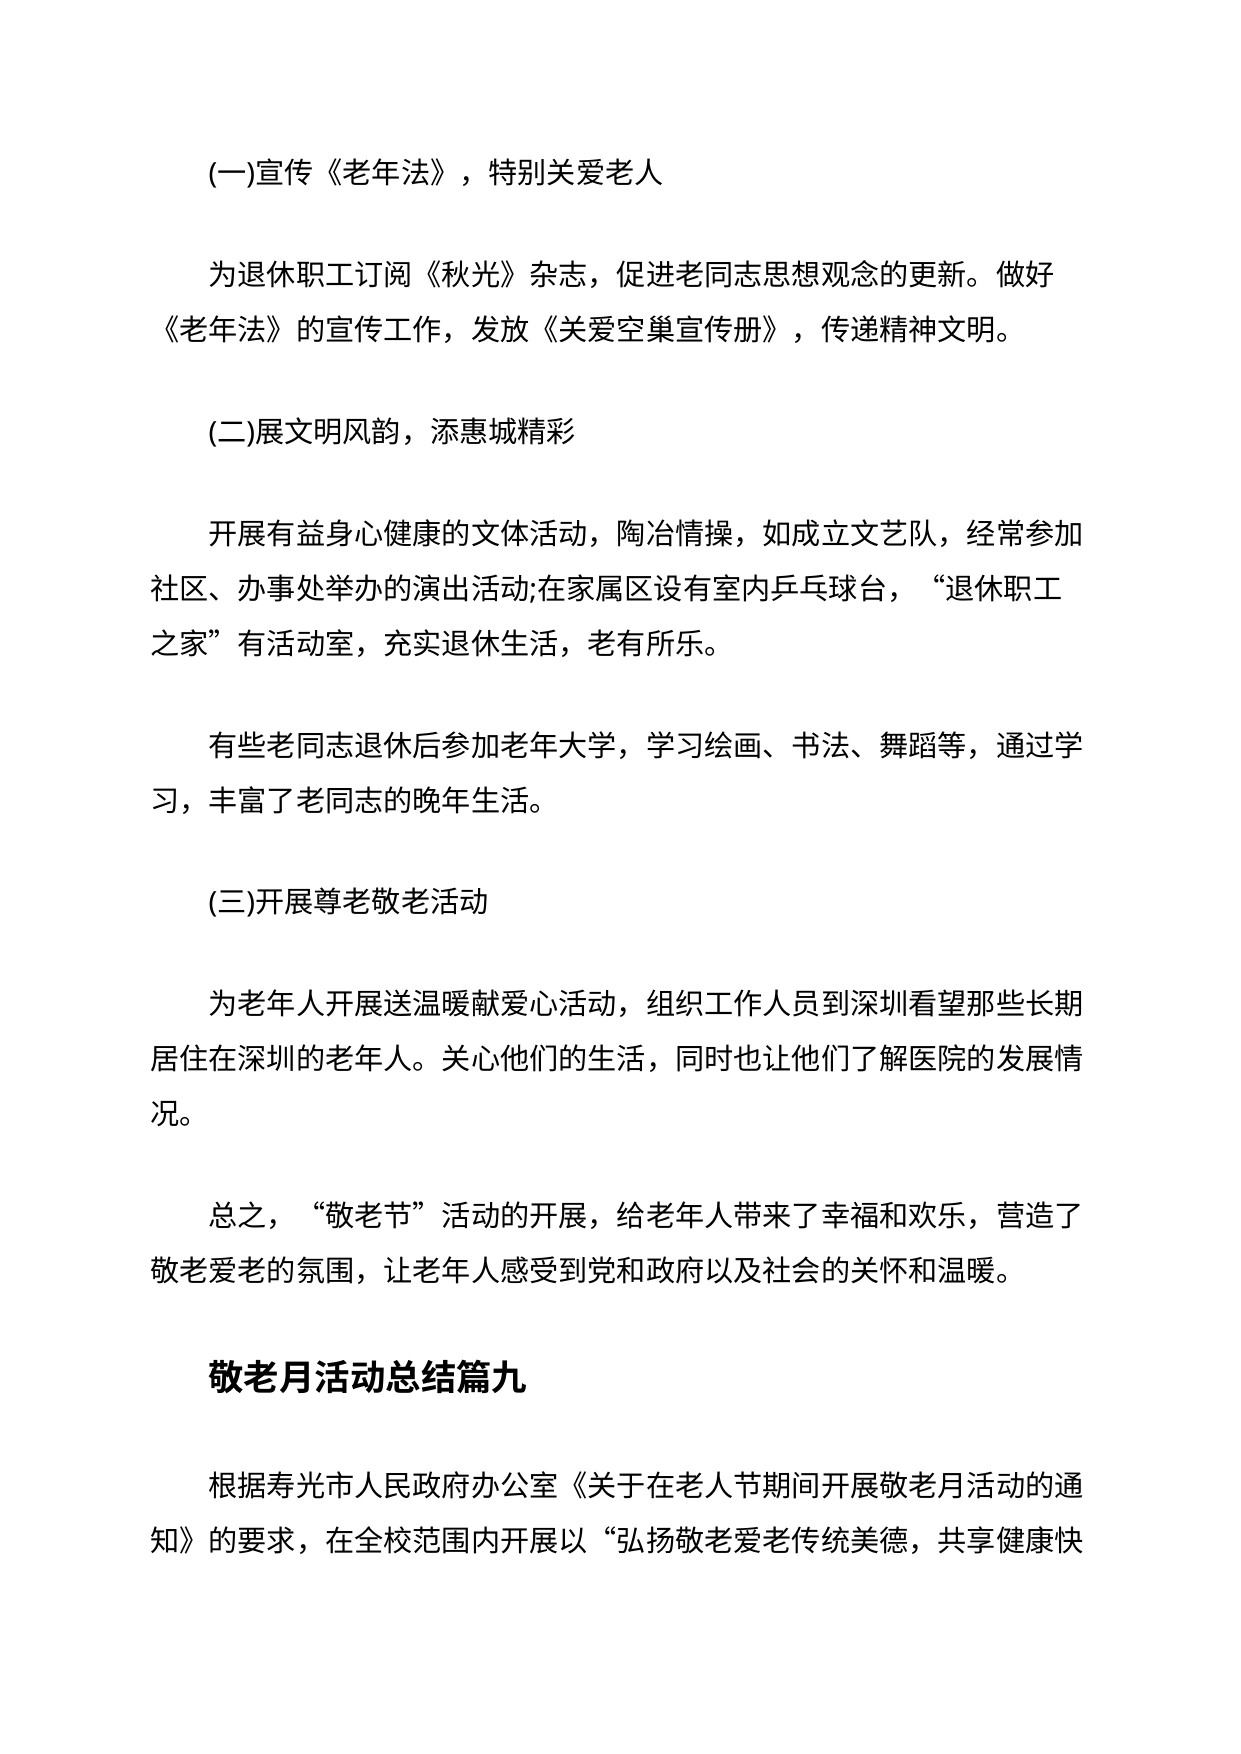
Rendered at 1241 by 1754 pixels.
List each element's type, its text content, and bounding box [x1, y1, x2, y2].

text 开展有益身心健康的文体活动，陶冶情操，如成立文艺队，经常参加社区、办事处举办的演出活动;在家属区设有室内乒乓球台，“退休职工之家”有活动室，充实退休生活，老有所乐。 [150, 511, 1090, 663]
text 为退休职工订阅《秋光》杂志，促进老同志思想观念的更新。做好《老年法》的宣传工作，发放《关爱空巢宣传册》，传递精神文明。 [150, 252, 1090, 349]
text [150, 1463, 1090, 1560]
text (一)宣传《老年法》，特别关爱老人 [150, 150, 1090, 192]
text 有些老同志退休后参加老年大学，学习绘画、书法、舞蹈等，通过学习，丰富了老同志的晚年生活。 [150, 722, 1090, 819]
text 敬老月活动总结篇九 [150, 1349, 1090, 1400]
text (二)展文明风韵，添惠城精彩 [150, 409, 1090, 451]
text 总之，“敬老节”活动的开展，给老年人带来了幸福和欢乐，营造了敬老爱老的氛围，让老年人感受到党和政府以及社会的关怀和温暖。 [150, 1192, 1090, 1290]
text 为老年人开展送温暖献爱心活动，组织工作人员到深圳看望那些长期居住在深圳的老年人。关心他们的生活，同时也让他们了解医院的发展情况。 [150, 981, 1090, 1133]
text (三)开展尊老敬老活动 [150, 879, 1090, 921]
